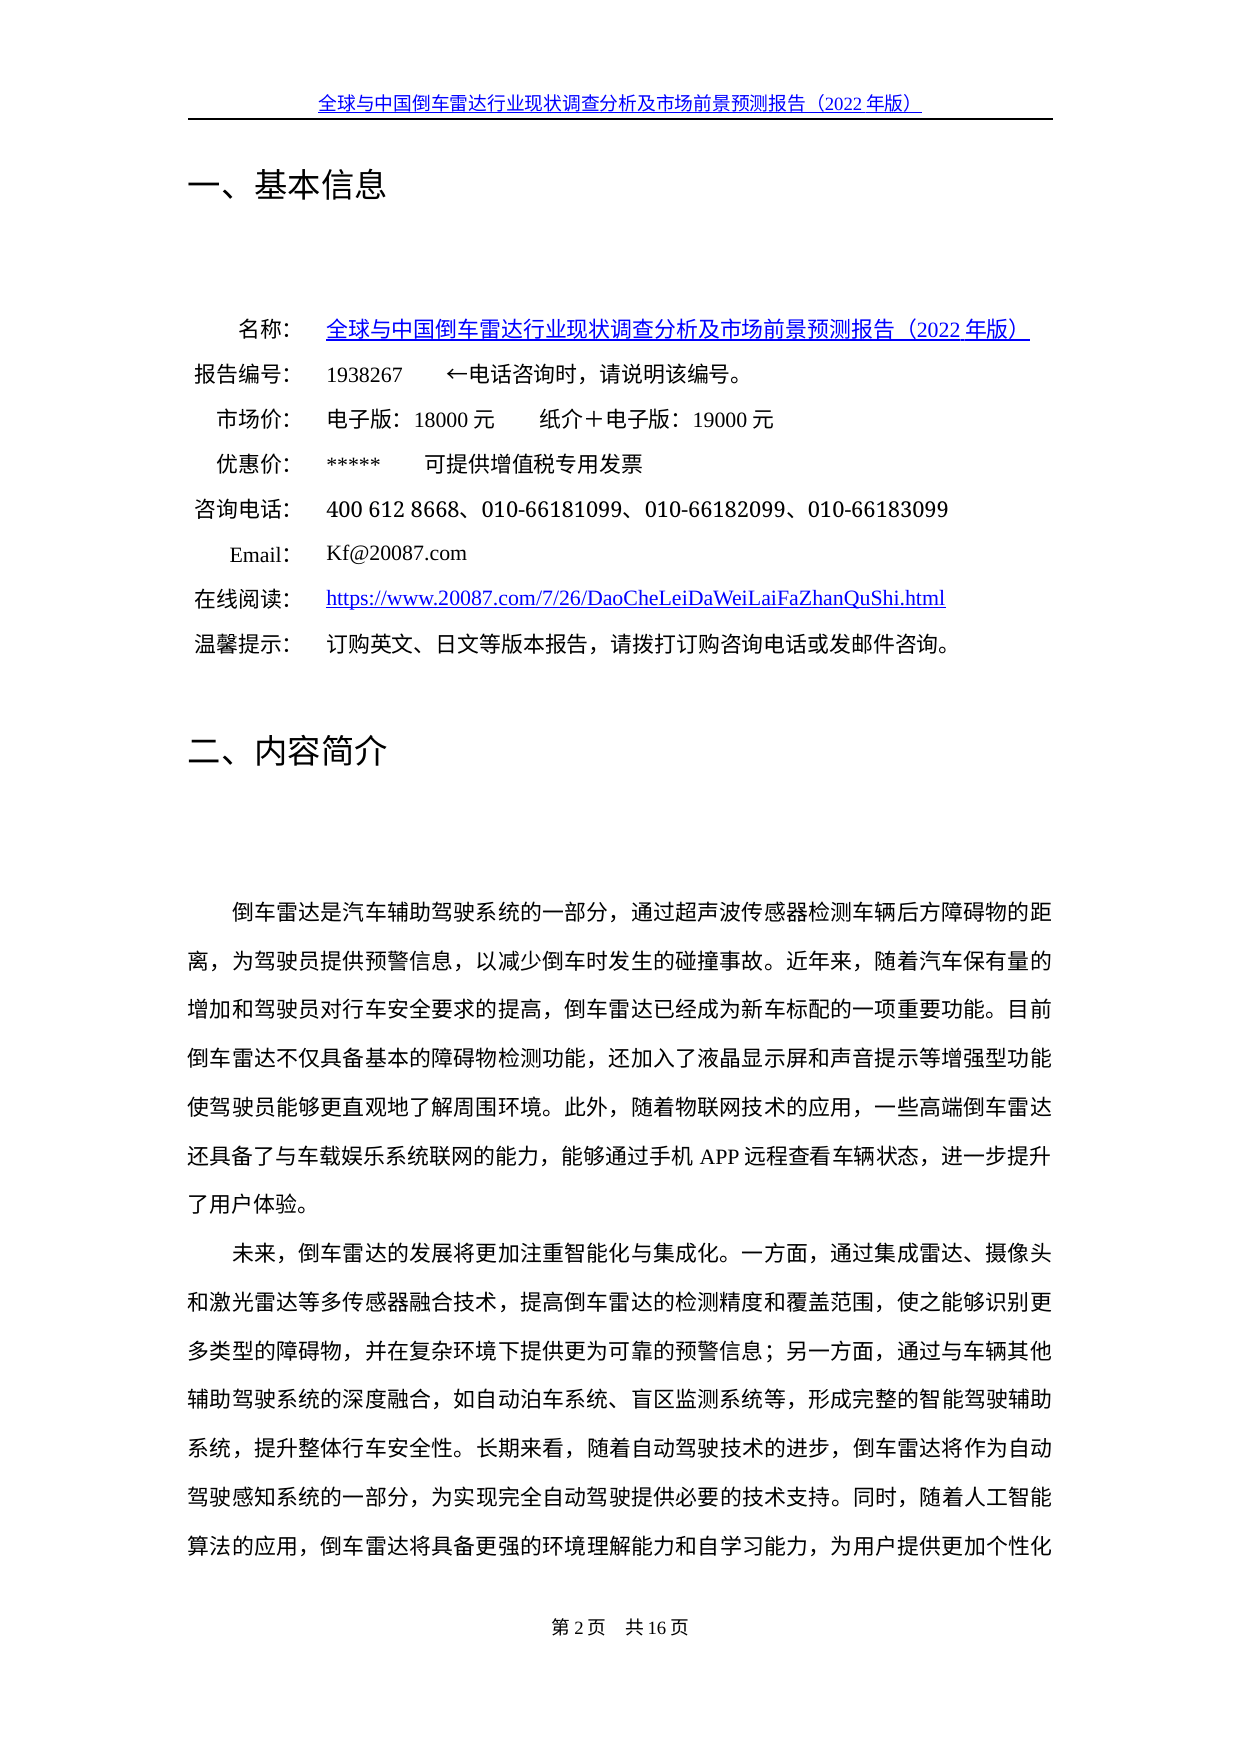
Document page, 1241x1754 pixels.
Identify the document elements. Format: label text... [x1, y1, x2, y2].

table_cell 订购英文、日文等版本报告，请拨打订购咨询电话或发邮件咨询。 [315, 627, 1073, 672]
table_header 全球与中国倒车雷达行业现状调查分析及市场前景预测报告（2022年版） [315, 312, 1073, 357]
table_cell 1938267 ←电话咨询时，请说明该编号。 [315, 357, 1073, 402]
table_cell 优惠价： [167, 447, 315, 492]
table_cell 温馨提示： [167, 627, 315, 672]
table_cell 咨询电话： [167, 492, 315, 537]
table_cell 电子版：18000 元 纸介＋电子版：19000 元 [315, 402, 1073, 447]
table_cell [315, 582, 1073, 627]
table_cell Email： [167, 537, 315, 582]
table_cell 在线阅读： [167, 582, 315, 627]
title 二、内容简介 [187, 717, 1053, 782]
title 一、基本信息 [187, 150, 1053, 215]
table_cell 400 612 8668、010-66181099、010-66182099、010-66183099 [315, 492, 1073, 537]
table_header 名称： [167, 312, 315, 357]
table_cell 报告编号： [167, 357, 315, 402]
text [187, 894, 1053, 1561]
table_cell Kf@20087.com [315, 537, 1073, 582]
table_cell 市场价： [167, 402, 315, 447]
table_cell ***** 可提供增值税专用发票 [315, 447, 1073, 492]
